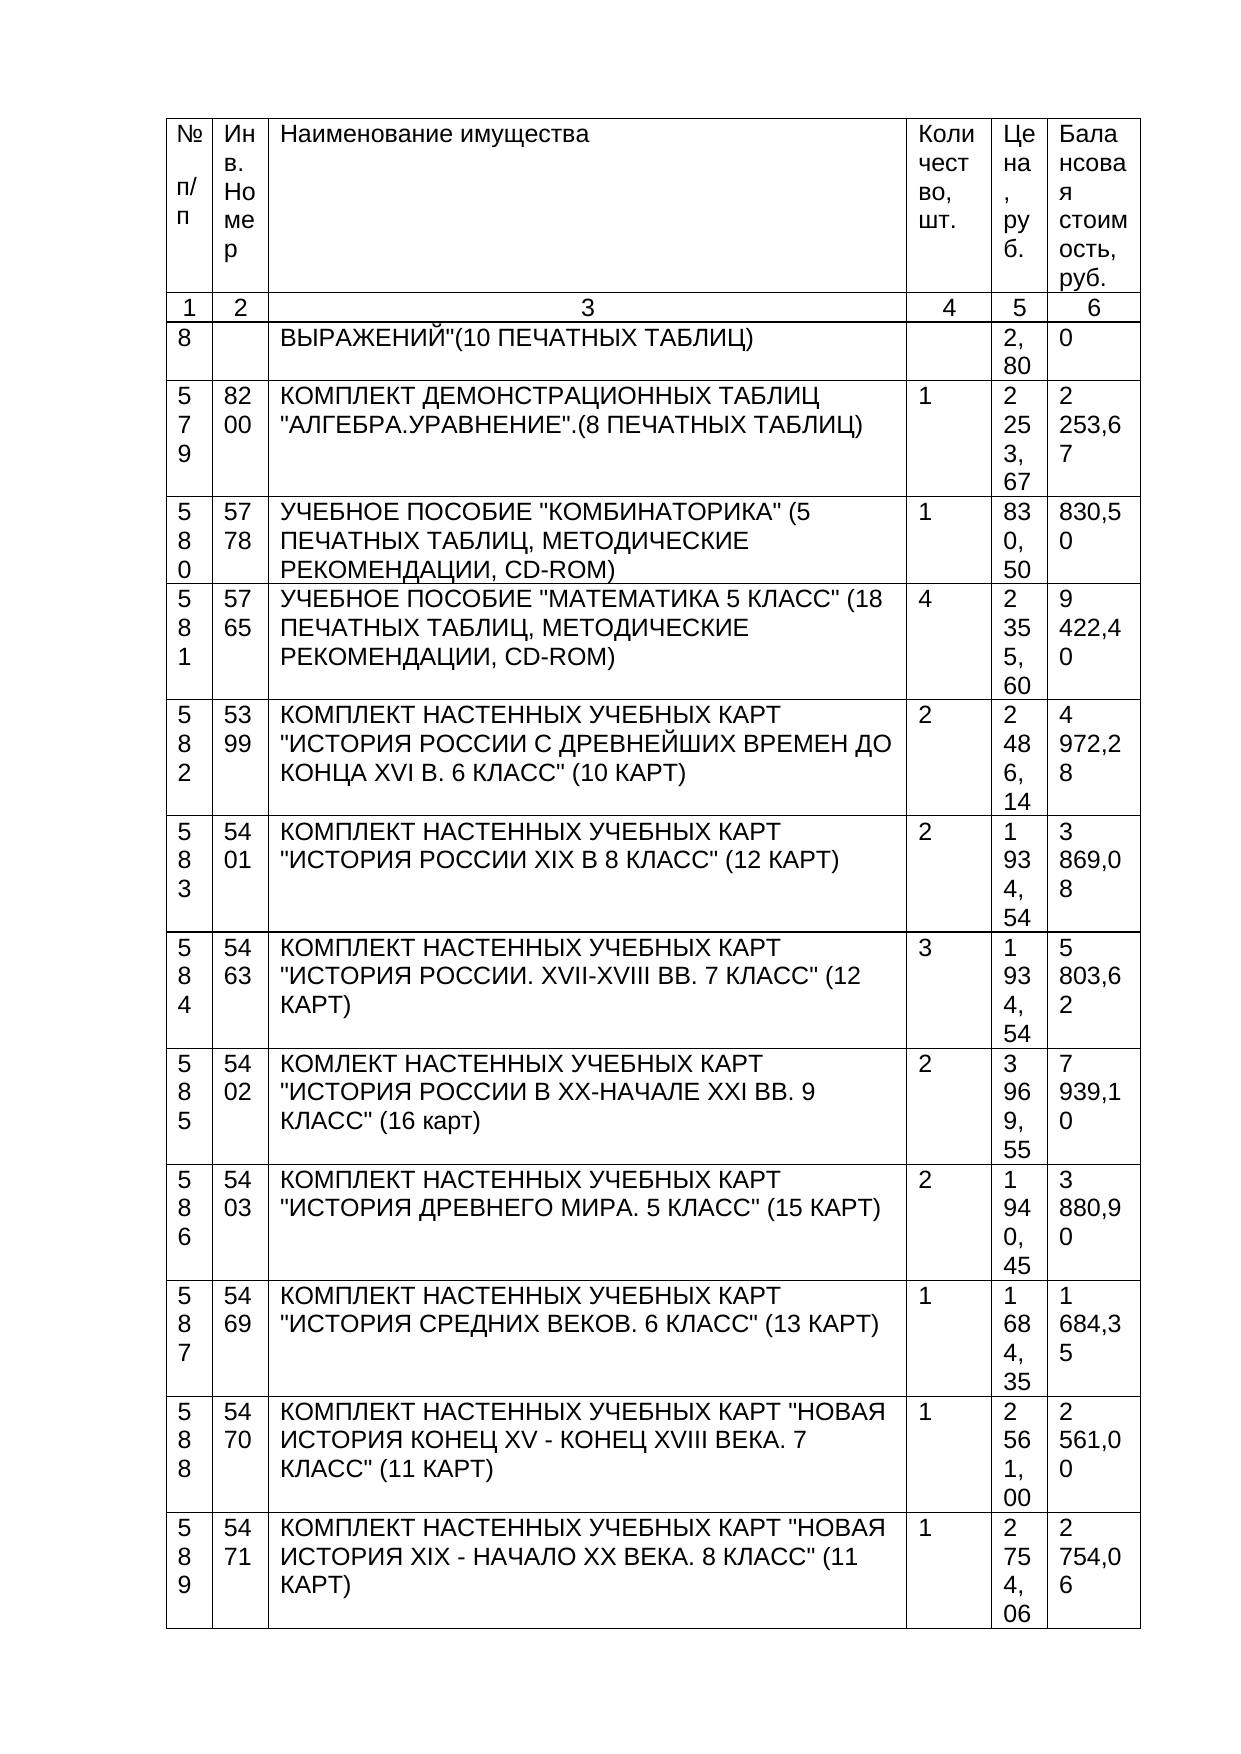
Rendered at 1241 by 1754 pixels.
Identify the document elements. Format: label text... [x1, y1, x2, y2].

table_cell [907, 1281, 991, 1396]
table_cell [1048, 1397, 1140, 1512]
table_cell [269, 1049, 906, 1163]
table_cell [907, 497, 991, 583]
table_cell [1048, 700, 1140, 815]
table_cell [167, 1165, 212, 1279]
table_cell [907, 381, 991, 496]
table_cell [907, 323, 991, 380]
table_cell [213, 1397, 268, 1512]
table_header № п/п [167, 119, 212, 292]
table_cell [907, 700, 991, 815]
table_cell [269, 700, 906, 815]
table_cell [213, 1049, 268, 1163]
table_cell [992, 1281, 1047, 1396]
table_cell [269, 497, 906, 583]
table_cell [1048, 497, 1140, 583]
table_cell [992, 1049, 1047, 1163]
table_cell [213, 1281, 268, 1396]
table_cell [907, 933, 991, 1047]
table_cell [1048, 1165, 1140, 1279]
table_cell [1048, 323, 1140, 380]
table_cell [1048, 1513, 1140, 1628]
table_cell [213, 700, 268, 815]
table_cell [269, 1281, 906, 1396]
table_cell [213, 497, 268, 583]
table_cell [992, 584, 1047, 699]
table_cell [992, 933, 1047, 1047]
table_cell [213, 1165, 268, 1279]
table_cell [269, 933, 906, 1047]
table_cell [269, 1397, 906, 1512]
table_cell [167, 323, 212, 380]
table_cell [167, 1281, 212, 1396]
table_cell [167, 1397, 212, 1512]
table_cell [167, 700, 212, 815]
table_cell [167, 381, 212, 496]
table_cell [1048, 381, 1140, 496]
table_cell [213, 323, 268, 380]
table_cell 3 [269, 293, 906, 321]
table_header Цена, руб. [992, 119, 1047, 292]
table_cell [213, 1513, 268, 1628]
table_cell 5 [992, 293, 1047, 321]
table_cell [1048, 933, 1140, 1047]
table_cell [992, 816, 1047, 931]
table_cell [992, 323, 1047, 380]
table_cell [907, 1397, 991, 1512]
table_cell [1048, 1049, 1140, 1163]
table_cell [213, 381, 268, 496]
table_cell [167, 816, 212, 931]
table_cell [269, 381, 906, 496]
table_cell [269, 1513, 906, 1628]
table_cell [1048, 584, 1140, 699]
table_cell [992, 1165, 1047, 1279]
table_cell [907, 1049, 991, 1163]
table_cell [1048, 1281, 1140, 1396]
table_header Балансовая стоимость, руб. [1048, 119, 1140, 292]
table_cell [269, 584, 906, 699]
table_cell 6 [1048, 293, 1140, 321]
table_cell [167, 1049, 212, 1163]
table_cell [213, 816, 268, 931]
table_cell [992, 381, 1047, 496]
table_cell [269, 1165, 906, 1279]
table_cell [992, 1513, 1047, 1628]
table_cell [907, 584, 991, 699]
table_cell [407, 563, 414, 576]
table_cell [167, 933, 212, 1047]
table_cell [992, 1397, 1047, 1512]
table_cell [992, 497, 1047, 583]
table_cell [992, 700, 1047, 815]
table_header Инв. Номер [213, 119, 268, 292]
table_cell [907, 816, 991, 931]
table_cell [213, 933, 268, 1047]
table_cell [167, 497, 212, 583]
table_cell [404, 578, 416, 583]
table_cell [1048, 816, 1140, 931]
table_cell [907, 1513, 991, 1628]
table_header Количество, шт. [907, 119, 991, 292]
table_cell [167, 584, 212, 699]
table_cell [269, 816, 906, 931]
table_header Наименование имущества [269, 119, 906, 292]
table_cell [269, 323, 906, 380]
table_cell 2 [213, 293, 268, 321]
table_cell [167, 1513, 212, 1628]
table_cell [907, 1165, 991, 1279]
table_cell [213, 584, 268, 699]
table_cell 1 [167, 293, 212, 321]
table_cell 4 [907, 293, 991, 321]
